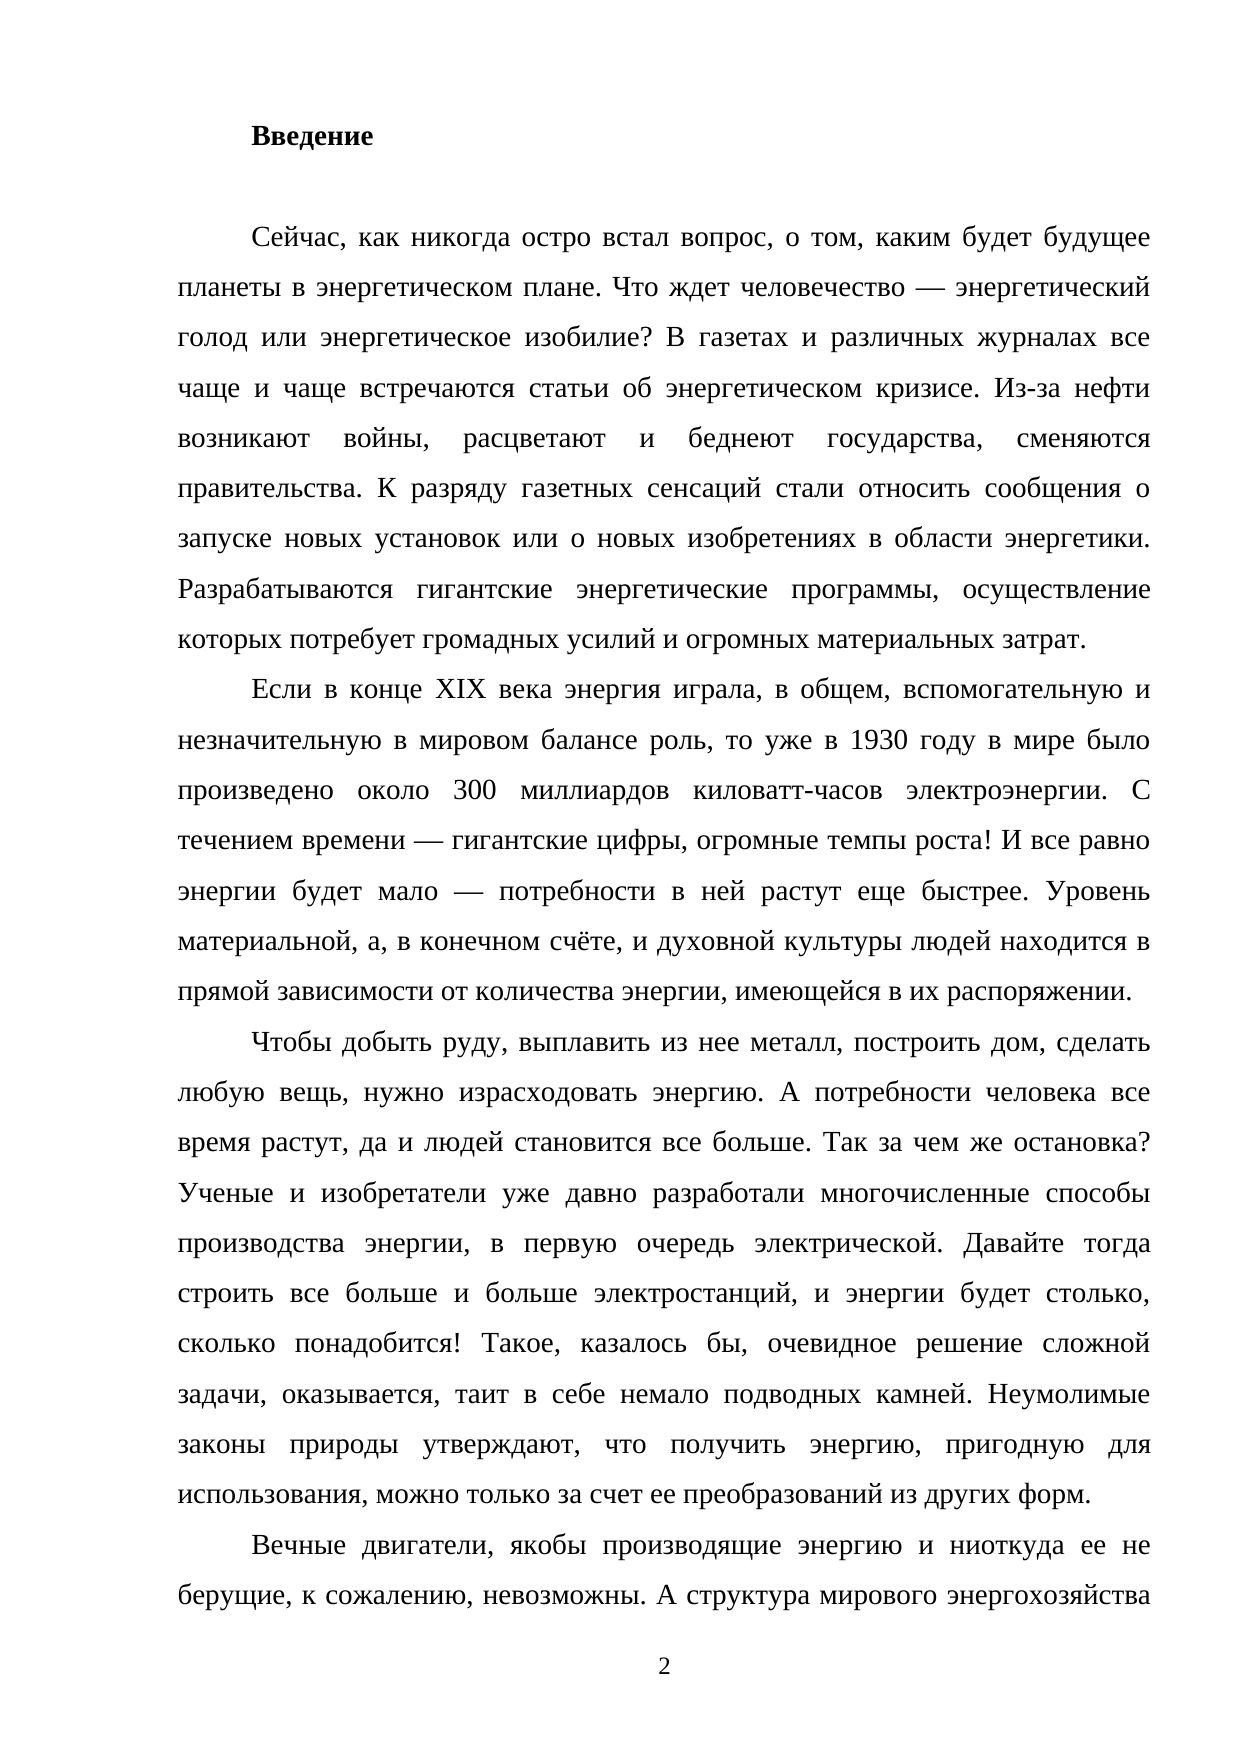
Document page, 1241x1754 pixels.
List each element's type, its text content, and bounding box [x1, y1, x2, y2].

text Введение [177, 118, 1152, 152]
text Чтобы добыть руду, выплавить из нее металл, построить дом, сделать любую вещь, нужно израсходовать энергию. А потребности человека все время растут, да и людей становится все больше. Так за чем же остановка? Ученые и изобретатели уже давно разработали многочисленные способы производства энергии, в первую очередь электрической. Давайте тогда строить все больше и больше электростанций, и энергии будет столько, сколько понадобится! Такое, казалось бы, очевидное решение сложной задачи, оказывается, таит в себе немало подводных камней. Неумолимые законы природы утверждают, что получить энергию, пригодную для использования, можно только за счет ее преобразований из других форм. [177, 1024, 1152, 1510]
text Сейчас, как никогда остро встал вопрос, о том, каким будет будущее планеты в энергетическом плане. Что ждет человечество — энергетический голод или энергетическое изобилие? В газетах и различных журналах все чаще и чаще встречаются статьи об энергетическом кризисе. Из-за нефти возникают войны, расцветают и беднеют государства, сменяются правительства. К разряду газетных сенсаций стали относить сообщения о запуске новых установок или о новых изобретениях в области энергетики. Разрабатываются гигантские энергетические программы, осуществление которых потребует громадных усилий и огромных материальных затрат. [177, 219, 1152, 655]
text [177, 1527, 1152, 1611]
text Если в конце XIX века энергия играла, в общем, вспомогательную и незначительную в мировом балансе роль, то уже в 1930 году в мире было произведено около 300 миллиардов киловатт-часов электроэнергии. С течением времени — гигантские цифры, огромные темпы роста! И все равно энергии будет мало — потребности в ней растут еще быстрее. Уровень материальной, а, в конечном счёте, и духовной культуры людей находится в прямой зависимости от количества энергии, имеющейся в их распоряжении. [177, 672, 1152, 1007]
